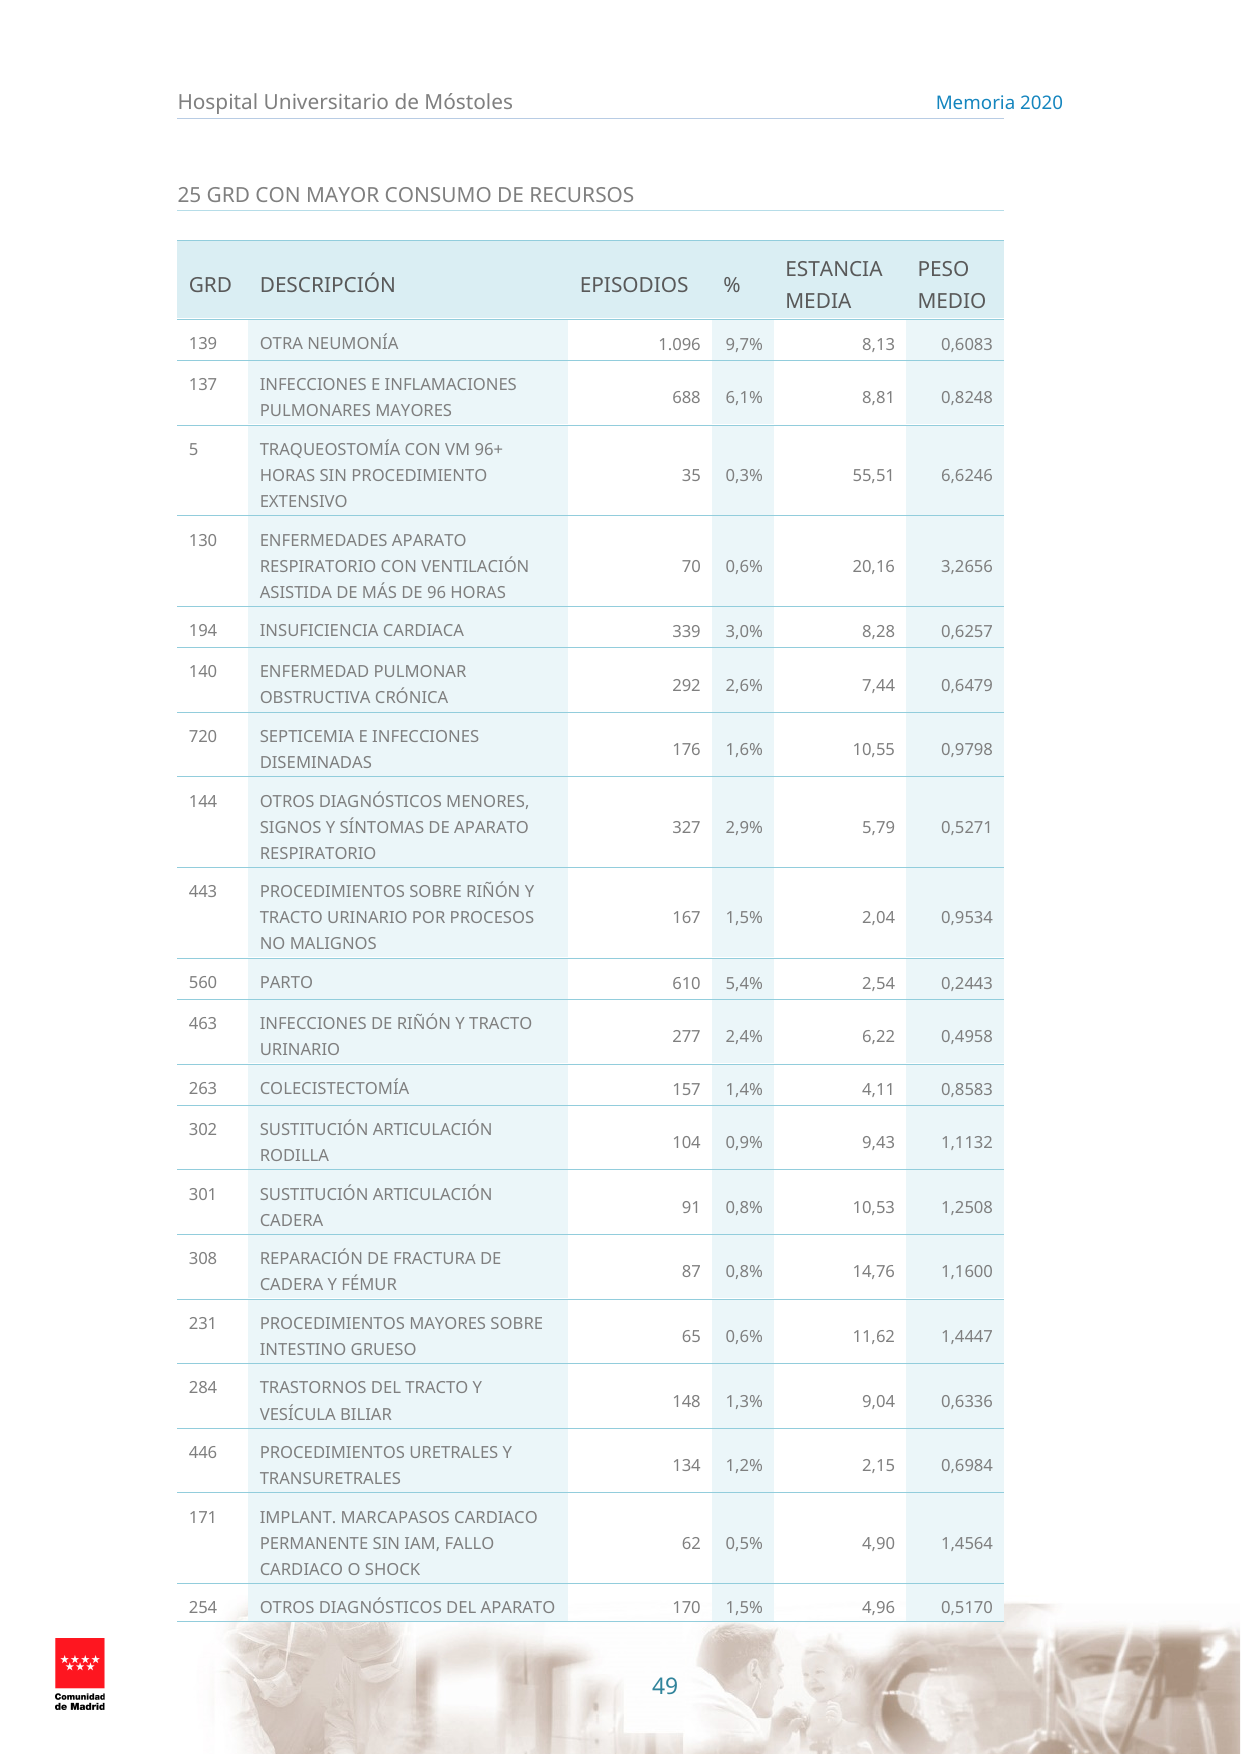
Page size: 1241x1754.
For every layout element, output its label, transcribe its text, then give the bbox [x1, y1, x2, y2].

table_cell 0,9% [712, 1106, 774, 1169]
table_cell 263 [177, 1065, 248, 1105]
table_cell TRASTORNOS DEL TRACTO Y VESÍCULA BILIAR [248, 1364, 568, 1428]
table_cell 8,81 [774, 361, 906, 424]
text 25 GRD con mayor consumo de recursos [177, 180, 1004, 210]
table_cell 2,6% [712, 648, 774, 712]
table_cell 144 [177, 777, 248, 867]
table_cell 0,8248 [906, 361, 1004, 424]
table_cell 1,2% [712, 1429, 774, 1492]
table_cell 0,5170 [906, 1584, 1004, 1621]
table_cell 302 [177, 1106, 248, 1169]
table_cell 610 [568, 959, 712, 999]
table_cell 176 [568, 713, 712, 776]
table_cell 8,13 [774, 320, 906, 360]
table_cell 0,5% [712, 1493, 774, 1583]
table_cell 2,54 [774, 959, 906, 999]
table_cell 70 [568, 516, 712, 606]
table_header % [712, 241, 774, 318]
table_cell 3,0% [712, 607, 774, 647]
table_cell 1,4447 [906, 1300, 1004, 1363]
table_cell 137 [177, 361, 248, 424]
table_cell 3,2656 [906, 516, 1004, 606]
table_cell 0,9534 [906, 868, 1004, 957]
table_cell 688 [568, 361, 712, 424]
table_cell 5,79 [774, 777, 906, 867]
table_cell 446 [177, 1429, 248, 1492]
table_cell SUSTITUCIÓN ARTICULACIÓN RODILLA [248, 1106, 568, 1169]
table_cell PROCEDIMIENTOS SOBRE RIÑÓN Y TRACTO URINARIO POR PROCESOS NO MALIGNOS [248, 868, 568, 957]
table_cell 0,8% [712, 1170, 774, 1234]
table_cell 0,6083 [906, 320, 1004, 360]
table_cell 6,1% [712, 361, 774, 424]
table_cell 20,16 [774, 516, 906, 606]
table_cell 231 [177, 1300, 248, 1363]
table_cell 1,1132 [906, 1106, 1004, 1169]
table_cell INFECCIONES DE RIÑÓN Y TRACTO URINARIO [248, 1000, 568, 1063]
table_cell ENFERMEDADES APARATO RESPIRATORIO CON VENTILACIÓN ASISTIDA DE MÁS DE 96 HORAS [248, 516, 568, 606]
table_cell 139 [177, 320, 248, 360]
table_cell 4,90 [774, 1493, 906, 1583]
table_cell 2,04 [774, 868, 906, 957]
table_header DESCRIPCIÓN [248, 241, 568, 318]
table_cell 1.096 [568, 320, 712, 360]
table_cell ENFERMEDAD PULMONAR OBSTRUCTIVA CRÓNICA [248, 648, 568, 712]
table_cell 0,3% [712, 426, 774, 515]
table_cell 14,76 [774, 1235, 906, 1298]
table_cell 292 [568, 648, 712, 712]
table_header GRD [177, 241, 248, 318]
table_cell 327 [568, 777, 712, 867]
table_cell 4,11 [774, 1065, 906, 1105]
table_cell 0,5271 [906, 777, 1004, 867]
table_cell 157 [568, 1065, 712, 1105]
table_cell COLECISTECTOMÍA [248, 1065, 568, 1105]
table_cell 1,4% [712, 1065, 774, 1105]
table_cell 8,28 [774, 607, 906, 647]
table_cell 0,4958 [906, 1000, 1004, 1063]
table_cell 91 [568, 1170, 712, 1234]
table_cell 11,62 [774, 1300, 906, 1363]
table_cell 2,4% [712, 1000, 774, 1063]
table_cell TRAQUEOSTOMÍA CON VM 96+ HORAS SIN PROCEDIMIENTO EXTENSIVO [248, 426, 568, 515]
table_cell 339 [568, 607, 712, 647]
table_cell 10,55 [774, 713, 906, 776]
table_cell 9,04 [774, 1364, 906, 1428]
table_cell PARTO [248, 959, 568, 999]
table_cell 10,53 [774, 1170, 906, 1234]
table_cell PROCEDIMIENTOS MAYORES SOBRE INTESTINO GRUESO [248, 1300, 568, 1363]
table_cell 87 [568, 1235, 712, 1298]
table_cell 194 [177, 607, 248, 647]
table_cell OTRA NEUMONÍA [248, 320, 568, 360]
table_cell INSUFICIENCIA CARDIACA [248, 607, 568, 647]
table_cell 0,2443 [906, 959, 1004, 999]
table_cell 140 [177, 648, 248, 712]
table_cell 5 [177, 426, 248, 515]
table_cell 6,6246 [906, 426, 1004, 515]
table_header Episodios [568, 241, 712, 318]
table_cell IMPLANT. MARCAPASOS CARDIACO PERMANENTE SIN IAM, FALLO CARDIACO O SHOCK [248, 1493, 568, 1583]
table_cell REPARACIÓN DE FRACTURA DE CADERA Y FÉMUR [248, 1235, 568, 1298]
table_cell 1,5% [712, 868, 774, 957]
table_cell 1,6% [712, 713, 774, 776]
table_cell 0,6984 [906, 1429, 1004, 1492]
table_cell 0,9798 [906, 713, 1004, 776]
table_cell 104 [568, 1106, 712, 1169]
table_cell 1,2508 [906, 1170, 1004, 1234]
table_cell OTROS DIAGNÓSTICOS MENORES, SIGNOS Y SÍNTOMAS DE APARATO RESPIRATORIO [248, 777, 568, 867]
table_cell 4,96 [774, 1584, 906, 1621]
table_cell 284 [177, 1364, 248, 1428]
table_cell 7,44 [774, 648, 906, 712]
table_cell 2,9% [712, 777, 774, 867]
table_cell 0,8% [712, 1235, 774, 1298]
table_cell 1,4564 [906, 1493, 1004, 1583]
table_cell 1,5% [712, 1584, 774, 1621]
table_cell 55,51 [774, 426, 906, 515]
table_cell 9,7% [712, 320, 774, 360]
table_header Peso Medio [906, 241, 1004, 318]
table_cell 0,6479 [906, 648, 1004, 712]
table_cell 167 [568, 868, 712, 957]
table_cell 6,22 [774, 1000, 906, 1063]
table_cell 130 [177, 516, 248, 606]
table_cell 65 [568, 1300, 712, 1363]
table_cell 277 [568, 1000, 712, 1063]
table_cell 301 [177, 1170, 248, 1234]
table_cell 254 [177, 1584, 248, 1621]
picture [38, 1595, 1241, 1754]
table_cell 0,6336 [906, 1364, 1004, 1428]
table_cell 720 [177, 713, 248, 776]
table_cell 1,3% [712, 1364, 774, 1428]
table_cell 148 [568, 1364, 712, 1428]
table_cell INFECCIONES E INFLAMACIONES PULMONARES MAYORES [248, 361, 568, 424]
table_cell 560 [177, 959, 248, 999]
table_cell 170 [568, 1584, 712, 1621]
table_cell SUSTITUCIÓN ARTICULACIÓN CADERA [248, 1170, 568, 1234]
table_cell 463 [177, 1000, 248, 1063]
table_cell 171 [177, 1493, 248, 1583]
table_cell 2,15 [774, 1429, 906, 1492]
table_cell 134 [568, 1429, 712, 1492]
table_cell 1,1600 [906, 1235, 1004, 1298]
table_cell 5,4% [712, 959, 774, 999]
table_cell 62 [568, 1493, 712, 1583]
table_cell 35 [568, 426, 712, 515]
table_cell 0,6% [712, 1300, 774, 1363]
table_cell 308 [177, 1235, 248, 1298]
table_cell 0,6257 [906, 607, 1004, 647]
table_cell 0,8583 [906, 1065, 1004, 1105]
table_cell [248, 1584, 568, 1621]
table_cell PROCEDIMIENTOS URETRALES Y TRANSURETRALES [248, 1429, 568, 1492]
table_header Estancia Media [774, 241, 906, 318]
table_cell 443 [177, 868, 248, 957]
table_cell 0,6% [712, 516, 774, 606]
table_cell 9,43 [774, 1106, 906, 1169]
table_cell SEPTICEMIA E INFECCIONES DISEMINADAS [248, 713, 568, 776]
